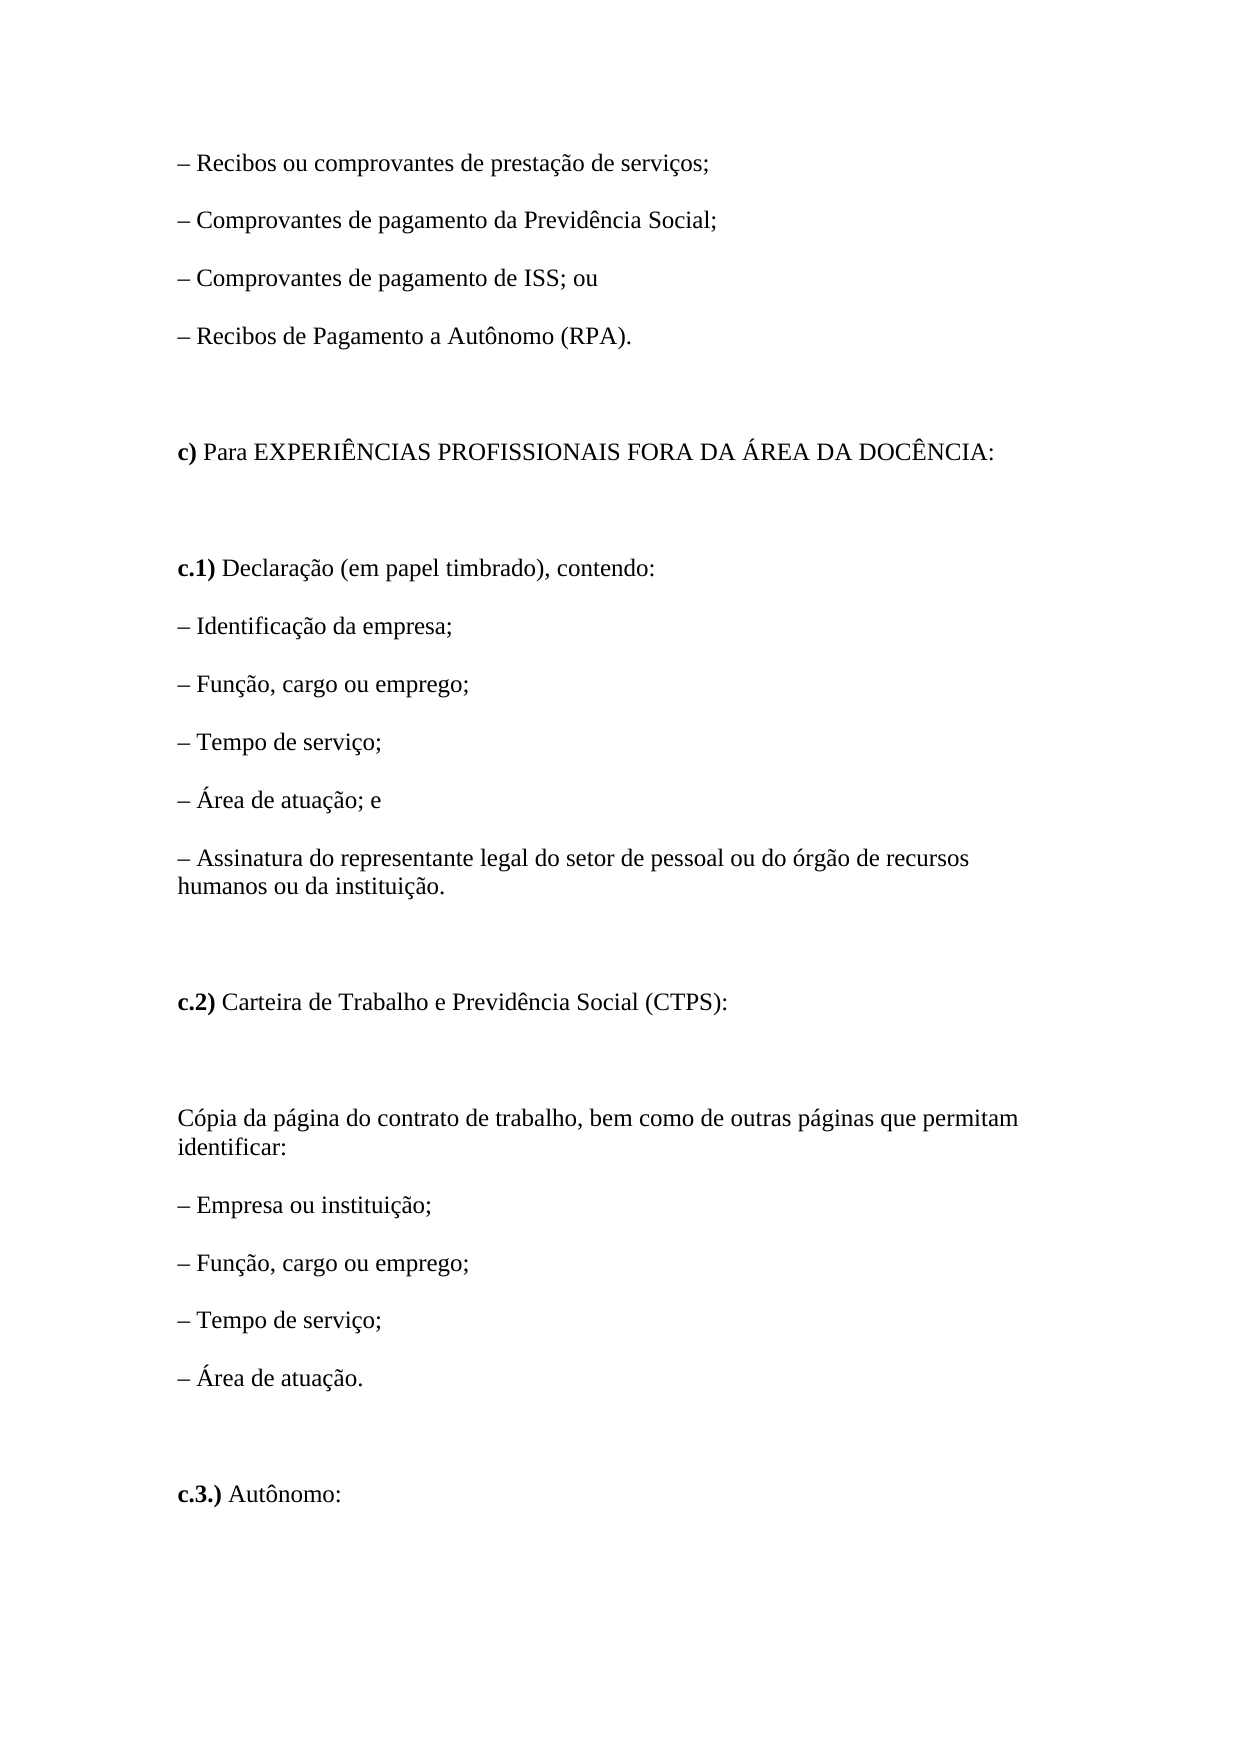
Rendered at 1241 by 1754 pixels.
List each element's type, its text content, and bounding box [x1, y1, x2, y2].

text c) Para EXPERIÊNCIAS PROFISSIONAIS FORA DA ÁREA DA DOCÊNCIA: [177, 437, 1063, 466]
text – Tempo de serviço; [177, 1306, 1063, 1334]
text – Função, cargo ou emprego; [177, 1248, 1063, 1276]
text – Comprovantes de pagamento da Previdência Social; [177, 206, 1063, 234]
text c.1) Declaração (em papel timbrado), contendo: [177, 553, 1063, 582]
text c.2) Carteira de Trabalho e Previdência Social (CTPS): [177, 987, 1063, 1016]
text c.3.) Autônomo: [177, 1479, 1063, 1508]
text – Recibos ou comprovantes de prestação de serviços; [177, 148, 1063, 176]
text – Assinatura do representante legal do setor de pessoal ou do órgão de recursos humanos ou da instituição. [177, 843, 1063, 900]
text – Área de atuação. [177, 1363, 1063, 1392]
text – Recibos de Pagamento a Autônomo (RPA). [177, 321, 1063, 350]
text Cópia da página do contrato de trabalho, bem como de outras páginas que permitam identificar: [177, 1103, 1063, 1161]
text – Função, cargo ou emprego; [177, 669, 1063, 698]
text – Comprovantes de pagamento de ISS; ou [177, 263, 1063, 292]
text – Tempo de serviço; [177, 727, 1063, 756]
text – Identificação da empresa; [177, 611, 1063, 640]
text – Empresa ou instituição; [177, 1190, 1063, 1218]
text – Área de atuação; e [177, 785, 1063, 813]
